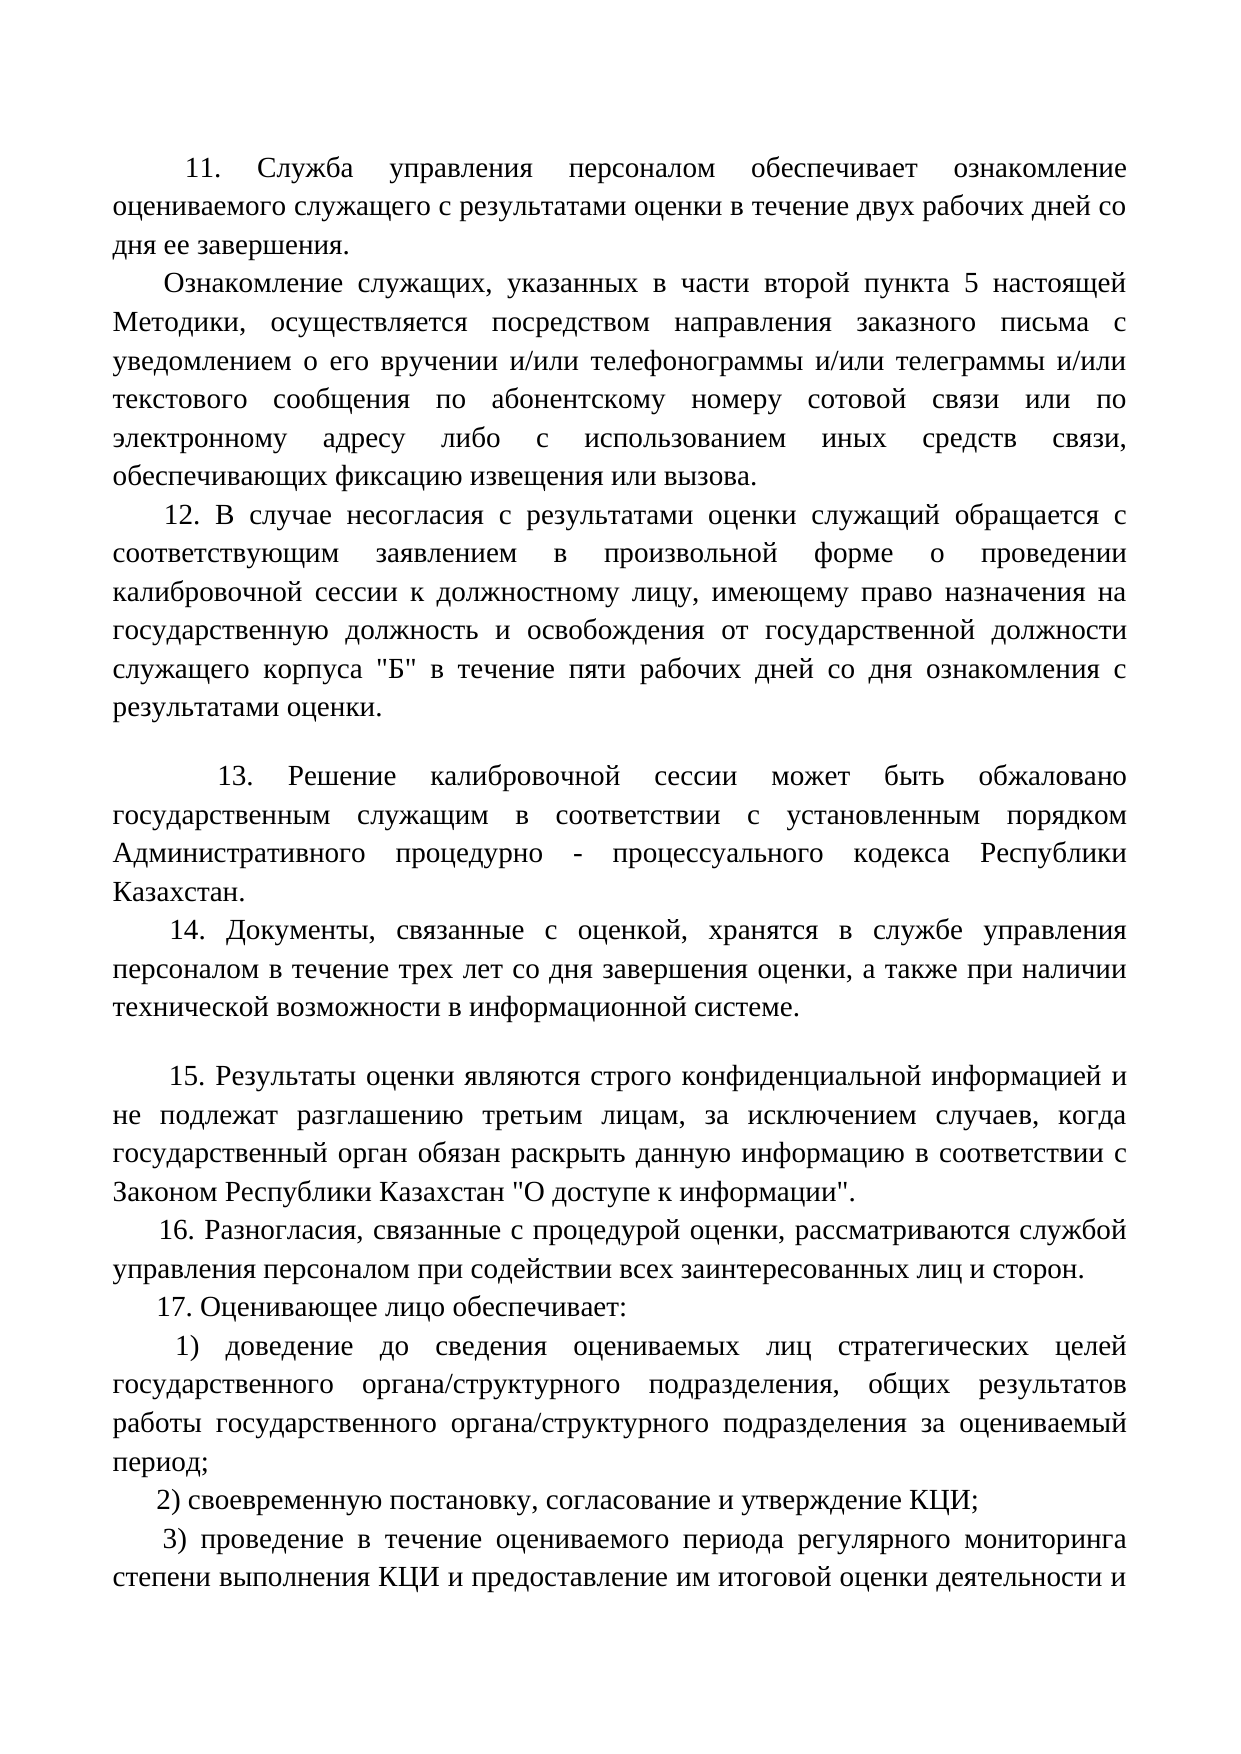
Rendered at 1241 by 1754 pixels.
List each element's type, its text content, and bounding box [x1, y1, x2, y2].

text 13. Решение калибровочной сессии может быть обжаловано государственным служащим в соответствии с установленным порядком Административного процедурно - процессуального кодекса Республики Казахстан. [112, 758, 1128, 907]
text 1) доведение до сведения оцениваемых лиц стратегических целей государственного органа/структурного подразделения, общих результатов работы государственного органа/структурного подразделения за оцениваемый период; [112, 1328, 1128, 1477]
text 16. Разногласия, связанные с процедурой оценки, рассматриваются службой управления персоналом при содействии всех заинтересованных лиц и сторон. [112, 1212, 1128, 1284]
text 12. В случае несогласия с результатами оценки служащий обращается с соответствующим заявлением в произвольной форме о проведении калибровочной сессии к должностному лицу, имеющему право назначения на государственную должность и освобождения от государственной должности служащего корпуса "Б" в течение пяти рабочих дней со дня ознакомления с результатами оценки. [112, 497, 1128, 723]
text 14. Документы, связанные с оценкой, хранятся в службе управления персоналом в течение трех лет со дня завершения оценки, а также при наличии технической возможности в информационной системе. [112, 912, 1128, 1023]
text 17. Оценивающее лицо обеспечивает: [112, 1289, 1128, 1323]
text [112, 1521, 1128, 1593]
text 11. Служба управления персоналом обеспечивает ознакомление оцениваемого служащего с результатами оценки в течение двух рабочих дней со дня ее завершения. [112, 150, 1128, 261]
text 15. Результаты оценки являются строго конфиденциальной информацией и не подлежат разглашению третьим лицам, за исключением случаев, когда государственный орган обязан раскрыть данную информацию в соответствии с Законом Республики Казахстан "О доступе к информации". [112, 1058, 1128, 1207]
text 2) своевременную постановку, согласование и утверждение КЦИ; [112, 1482, 1128, 1516]
text Ознакомление служащих, указанных в части второй пункта 5 настоящей Методики, осуществляется посредством направления заказного письма с уведомлением о его вручении и/или телефонограммы и/или телеграммы и/или текстового сообщения по абонентскому номеру сотовой связи или по электронному адресу либо с использованием иных средств связи, обеспечивающих фиксацию извещения или вызова. [112, 266, 1128, 492]
